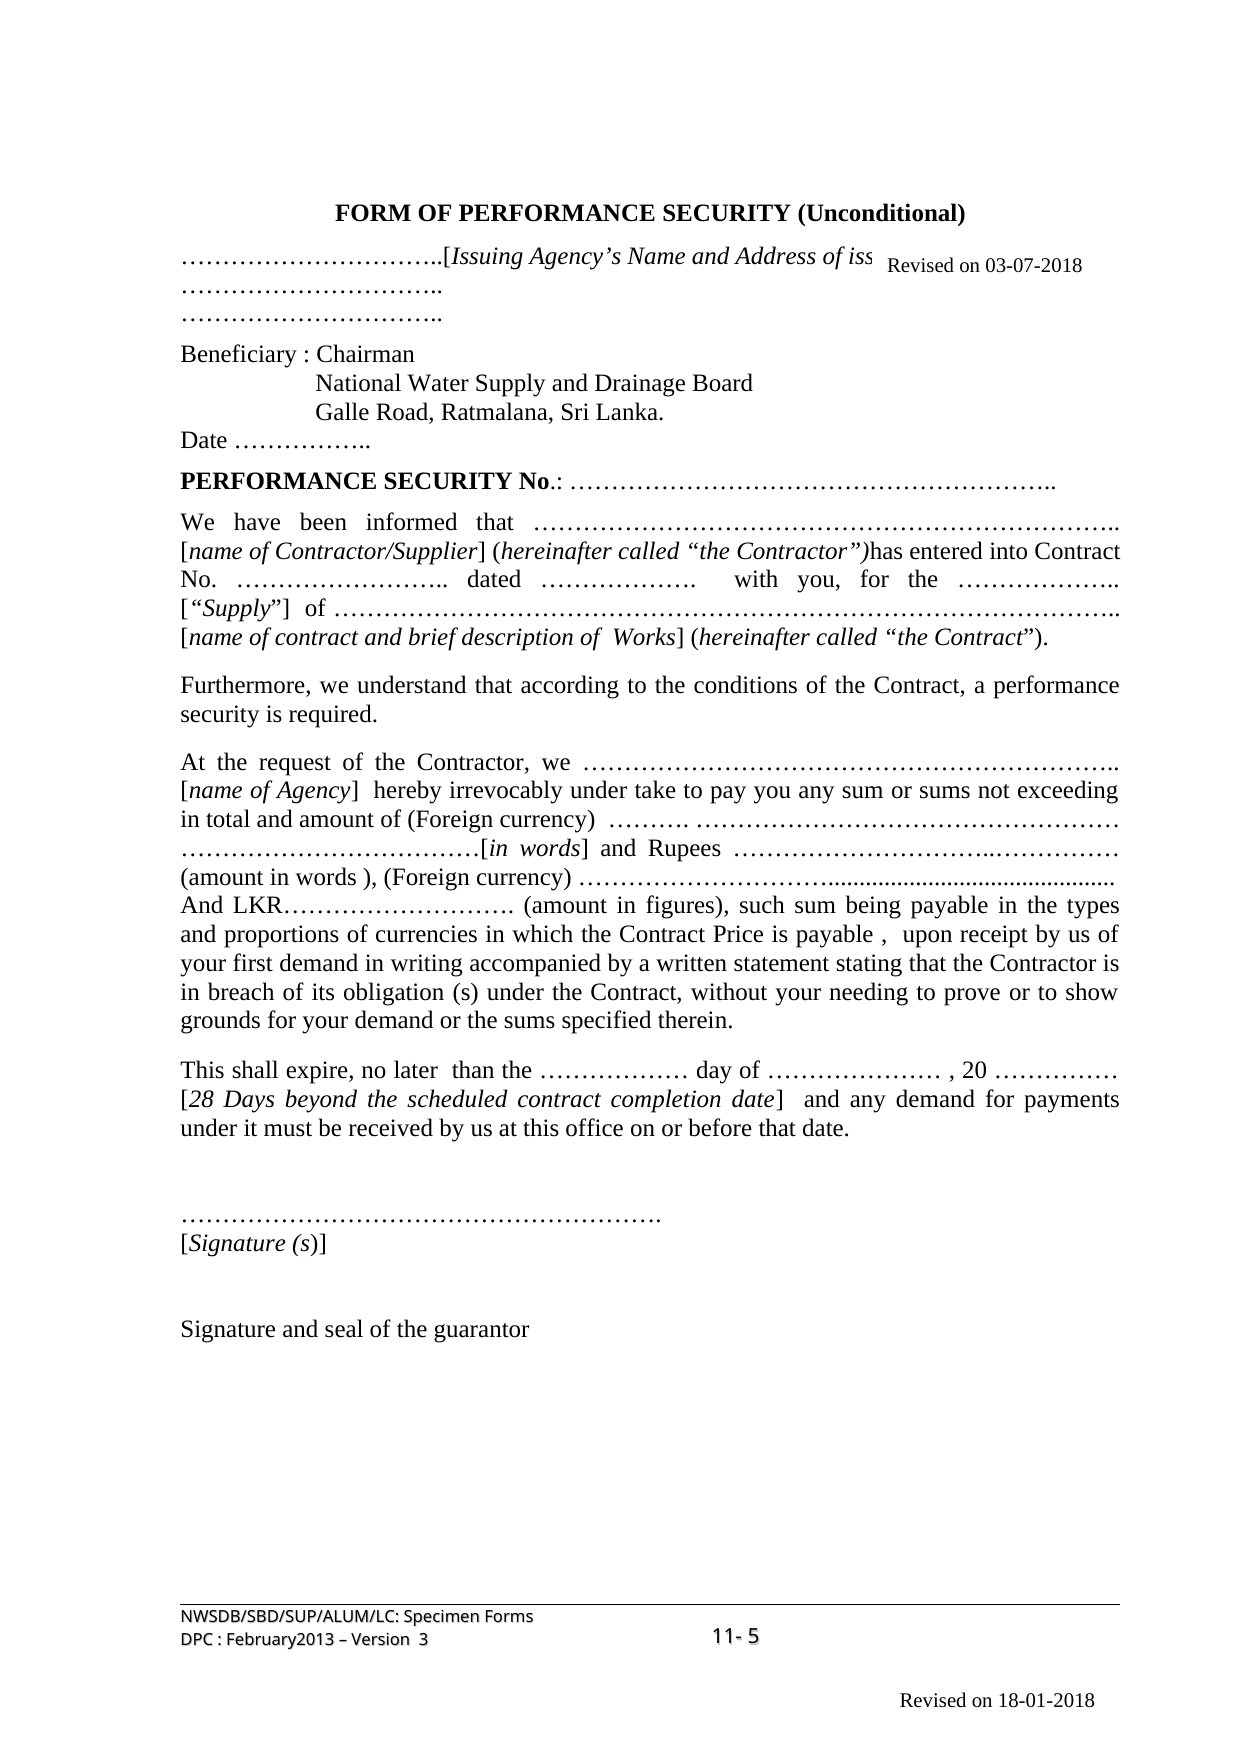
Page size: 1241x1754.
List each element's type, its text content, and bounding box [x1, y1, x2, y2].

text …………………………………………………. [180, 1199, 1120, 1228]
text Furthermore, we understand that according to the conditions of the Contract, a performance security is required. [180, 670, 1120, 727]
text National Water Supply and Drainage Board [270, 368, 1120, 397]
text PERFORMANCE SECURITY No.: ………………………………………………….. [180, 466, 1120, 495]
text This shall expire, no later than the ……………… day of ………………… , 20 …………… [28 Days beyond the scheduled contract completion date] and any demand for payments under it must be received by us at this office on or before that date. [180, 1056, 1120, 1142]
text [Signature (s)] [180, 1228, 1120, 1257]
text We have been informed that …………………………………………………………….. [name of Contractor/Supplier] (hereinafter called “the Contractor”)has entered into Contract No. …………………….. dated ………………. with you, for the ……………….. [“Supply”] of ………………………………………………………………………………….. [name of contract and brief description of Works] (hereinafter called “the Contract”). [180, 507, 1120, 651]
text At the request of the Contractor, we ……………………………………………………….. [name of Agency] hereby irrevocably under take to pay you any sum or sums not exceeding in total and amount of (Foreign currency) ………. …………………………………………… ………………………………[in words] and Rupees …………………………..…………… (amount in words ), (Foreign currency) ………………………….............................................. [180, 747, 1120, 890]
text ………………………….. [180, 270, 1120, 298]
text And LKR………………………. (amount in figures), such sum being payable in the types and proportions of currencies in which the Contract Price is payable , upon receipt by us of your first demand in writing accompanied by a written statement stating that the Contractor is in breach of its obligation (s) under the Contract, without your needing to prove or to show grounds for your demand or the sums specified therein. [180, 890, 1120, 1034]
text FORM OF PERFORMANCE SECURITY (Unconditional) [180, 198, 1120, 227]
text Beneficiary : Chairman [180, 339, 1120, 368]
text ………………………….. [180, 298, 1120, 327]
text …………………………..[Issuing Agency’s Name and Address of issuing Branch or Office] [180, 241, 1120, 270]
text Date …………….. [180, 426, 1120, 454]
text Galle Road, Ratmalana, Sri Lanka. [270, 397, 1120, 426]
text Signature and seal of the guarantor [180, 1314, 1120, 1343]
